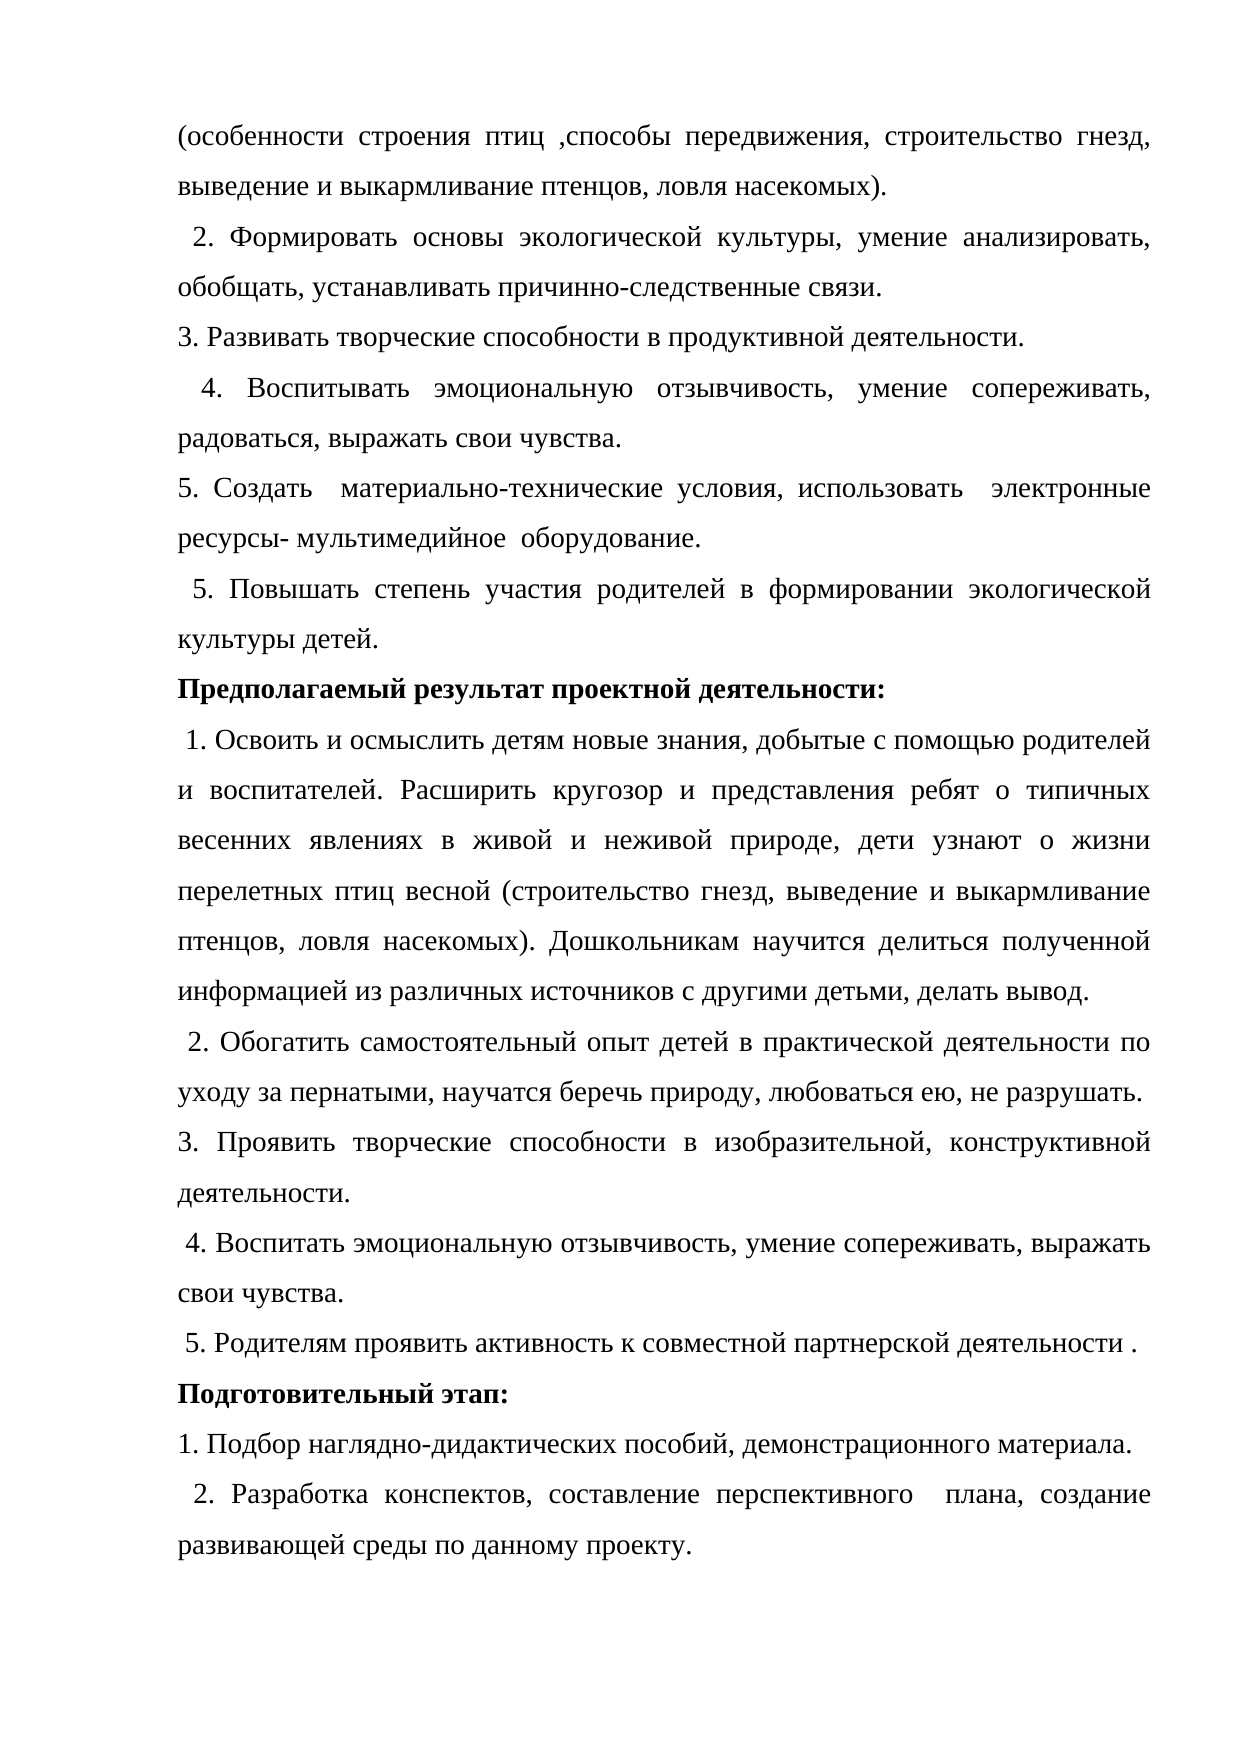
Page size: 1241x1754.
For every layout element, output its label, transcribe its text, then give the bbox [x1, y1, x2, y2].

text 2. Обогатить самостоятельный опыт детей в практической деятельности по уходу за пернатыми, научатся беречь природу, любоваться ею, не разрушать. [177, 1024, 1152, 1108]
text 4. Воспитывать эмоциональную отзывчивость, умение сопереживать, радоваться, выражать свои чувства. [177, 370, 1152, 453]
text 5. Повышать степень участия родителей в формировании экологической культуры детей. [177, 571, 1152, 655]
text 3. Проявить творческие способности в изобразительной, конструктивной деятельности. [177, 1124, 1152, 1208]
text 5. Создать материально-технические условия, использовать электронные ресурсы- мультимедийное оборудование. [177, 470, 1152, 554]
text 1. Подбор наглядно-дидактических пособий, демонстрационного материала. [177, 1426, 1152, 1460]
text Подготовительный этап: [177, 1376, 1152, 1409]
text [177, 118, 1152, 202]
text 5. Родителям проявить активность к совместной партнерской деятельности . [177, 1326, 1152, 1359]
text 2. Разработка конспектов, составление перспективного плана, создание развивающей среды по данному проекту. [177, 1477, 1152, 1560]
text 4. Воспитать эмоциональную отзывчивость, умение сопереживать, выражать свои чувства. [177, 1225, 1152, 1309]
text 1. Освоить и осмыслить детям новые знания, добытые с помощью родителей и воспитателей. Расширить кругозор и представления ребят о типичных весенних явлениях в живой и неживой природе, дети узнают о жизни перелетных птиц весной (строительство гнезд, выведение и выкармливание птенцов, ловля насекомых). Дошкольникам научится делиться полученной информацией из различных источников с другими детьми, делать вывод. [177, 722, 1152, 1007]
text Предполагаемый результат проектной деятельности: [177, 672, 1152, 705]
text 2. Формировать основы экологической культуры, умение анализировать, обобщать, устанавливать причинно-следственные связи. [177, 219, 1152, 303]
text 3. Развивать творческие способности в продуктивной деятельности. [177, 319, 1152, 353]
